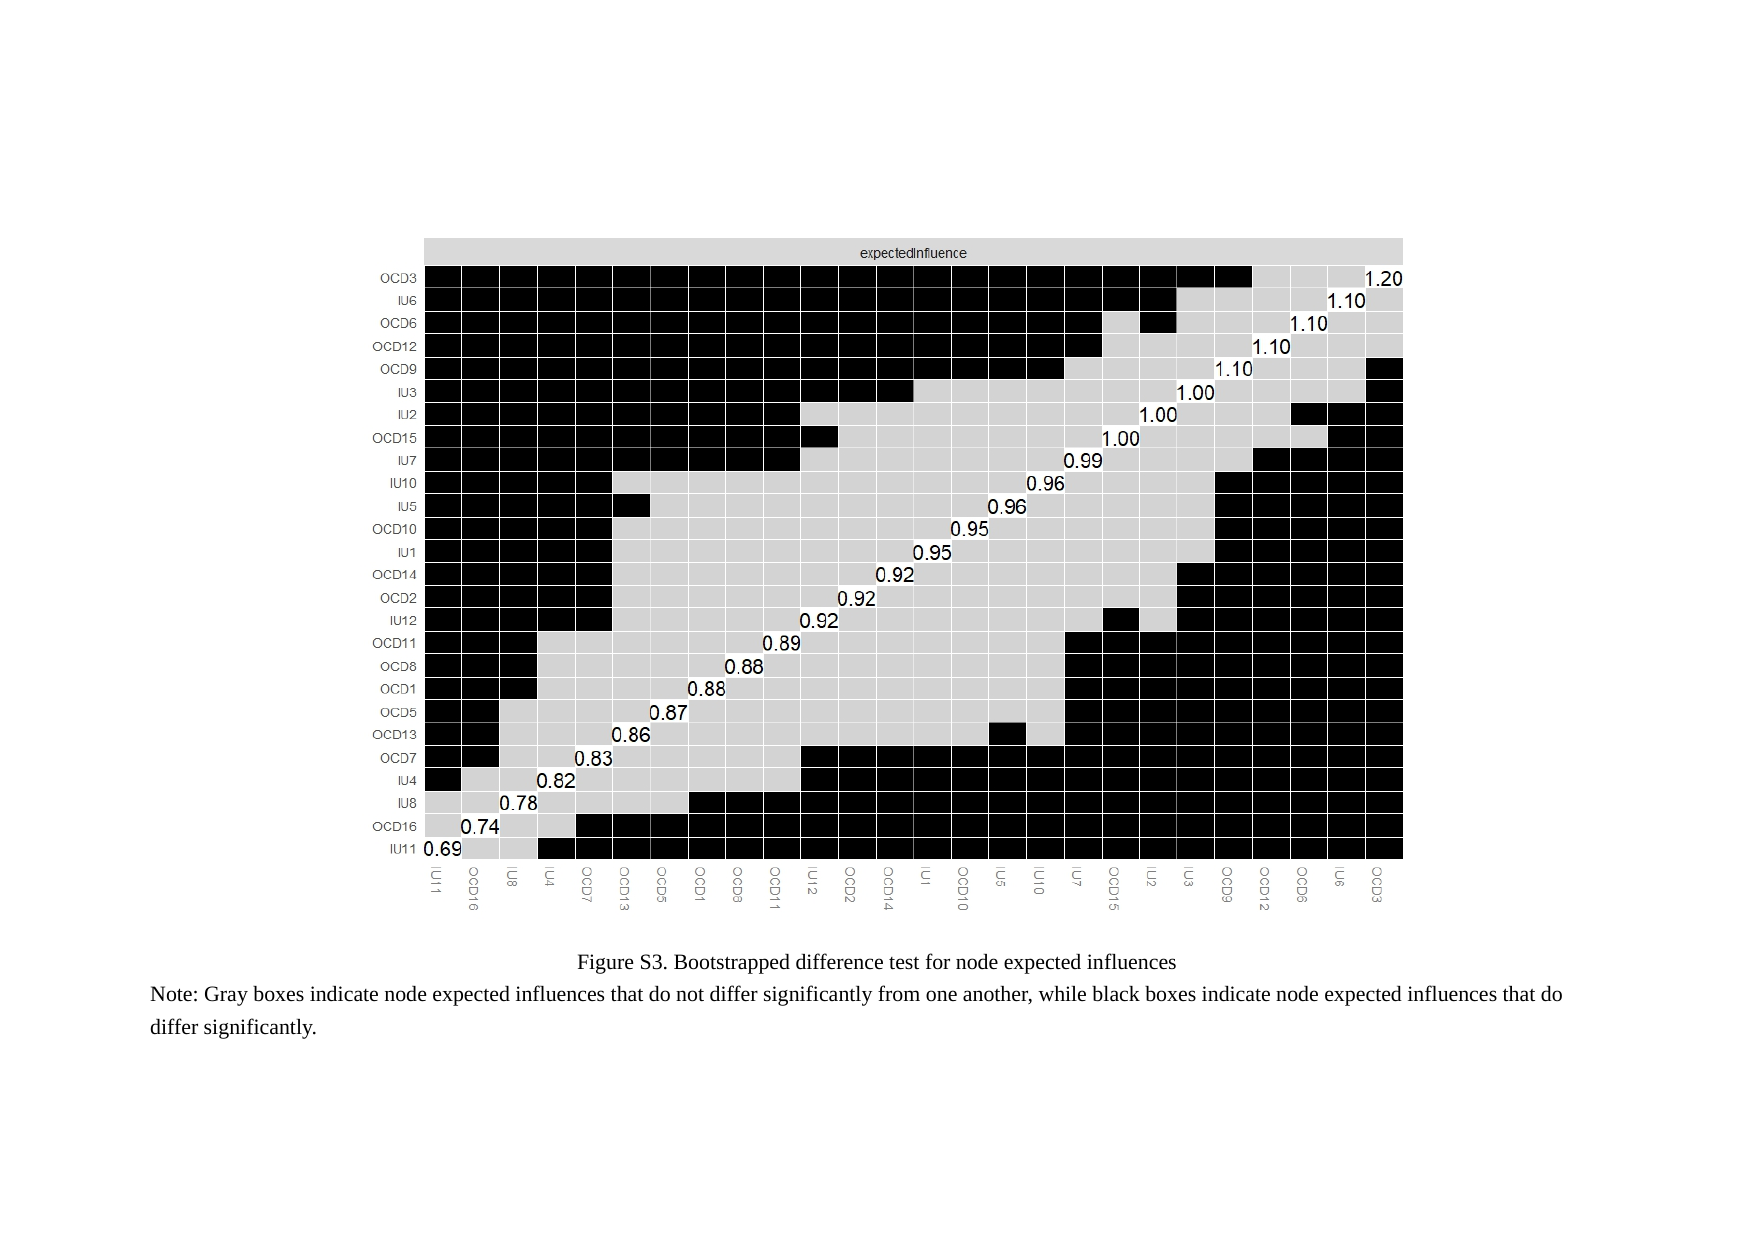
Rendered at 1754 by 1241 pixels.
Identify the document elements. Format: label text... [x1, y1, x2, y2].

text Note: Gray boxes indicate node expected influences that do not differ significantly from one another, while black boxes indicate node expected influences that do differ significantly. [150, 978, 1604, 1043]
picture [343, 230, 1411, 940]
text Figure S3. Bootstrapped difference test for node expected influences [150, 945, 1604, 978]
